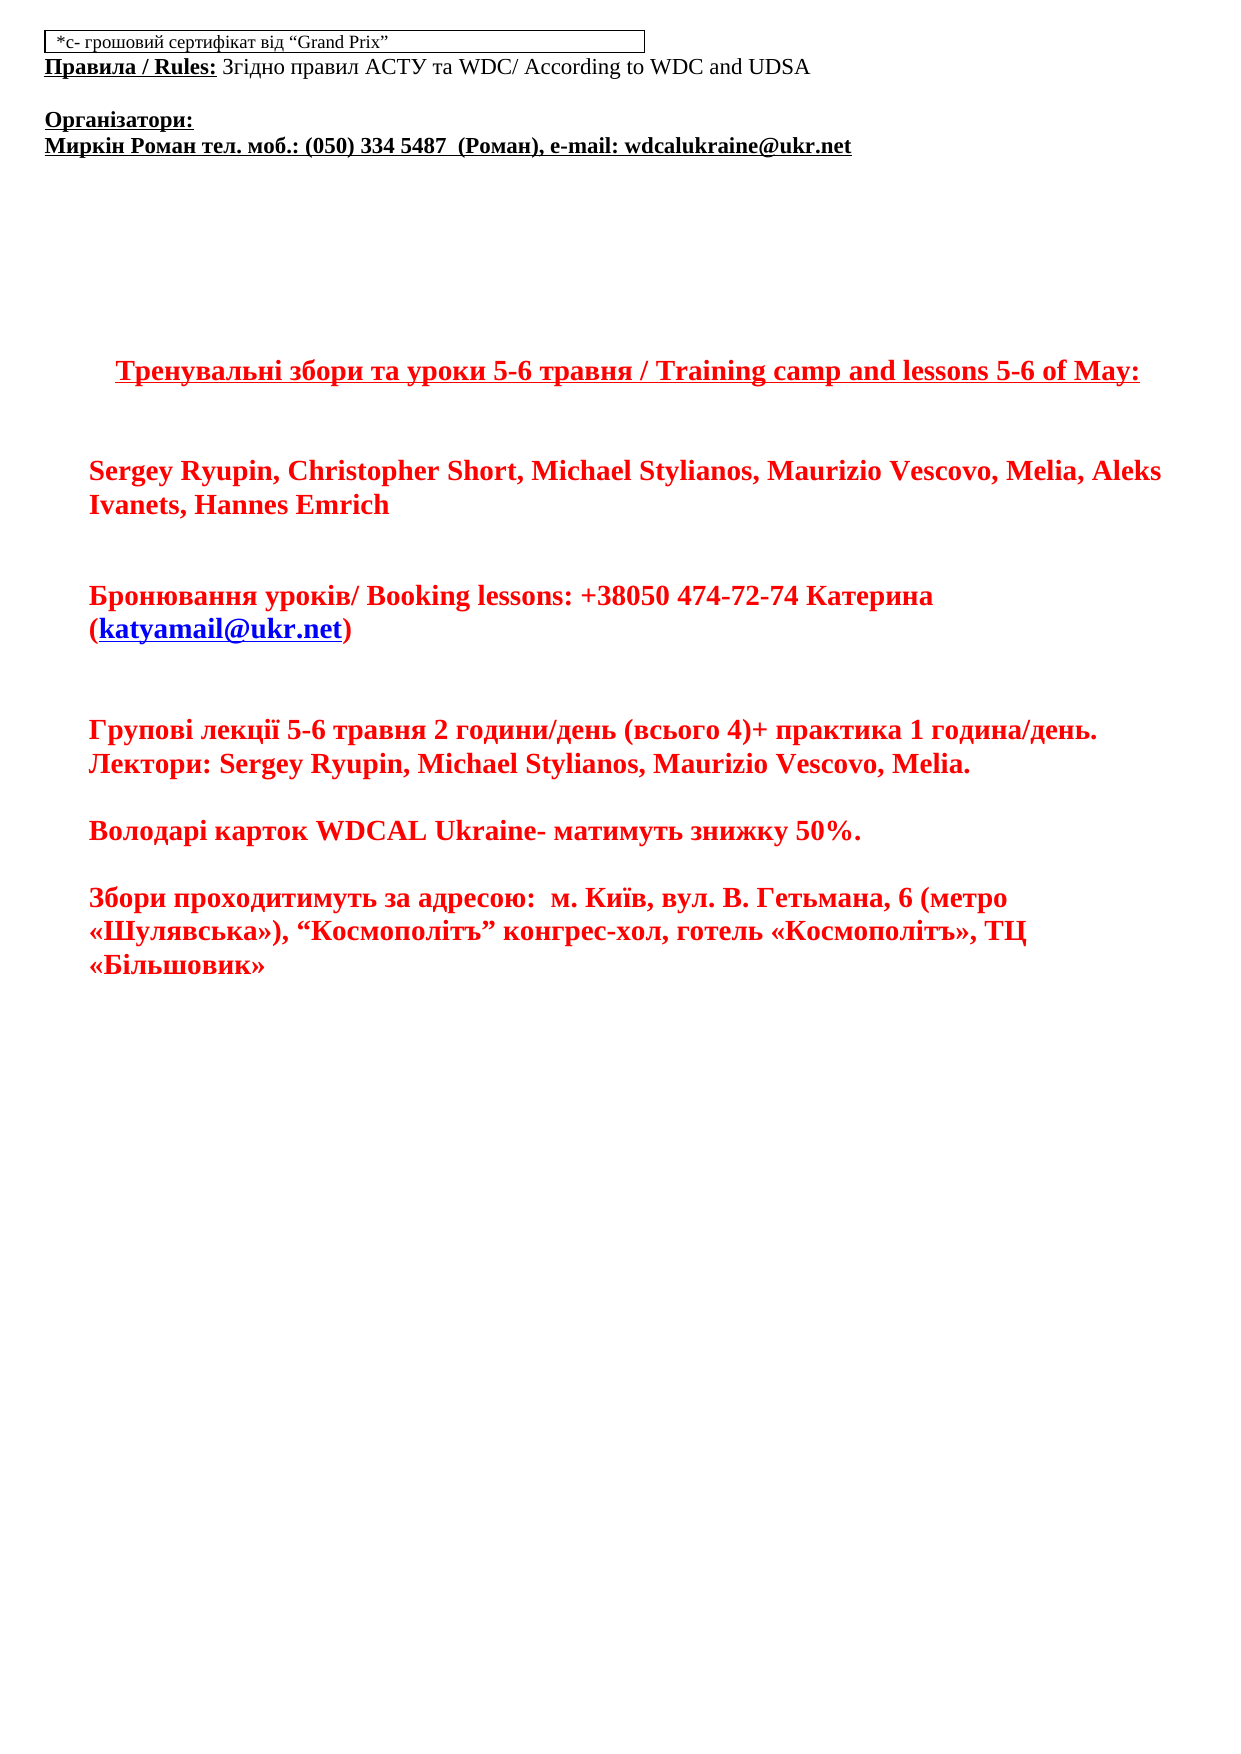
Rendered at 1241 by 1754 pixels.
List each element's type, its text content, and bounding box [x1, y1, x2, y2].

text Лектори: Sergey Ryupin, Michael Stylianos, Maurizio Vescovo, Melia. [89, 746, 1167, 779]
text Організатори: [44, 106, 1211, 132]
text Володарі карток WDCAL Ukraine- матимуть знижку 50%. [89, 813, 1167, 846]
text Правила / Rules: Згідно правил АСТУ та WDC/ According to WDC and UDSA [44, 53, 1211, 79]
table_cell *с- грошовий сертифікат від “Grand Prix” [46, 31, 644, 52]
text Бронювання уроків/ Booking lessons: +38050 474-72-74 Катерина (katyamail@ukr.net) [89, 578, 1167, 645]
text Миркін Роман тел. моб.: (050) 334 5487 (Роман), e-mail: wdcalukraine@ukr.net [44, 132, 1211, 159]
text Групові лекції 5-6 травня 2 години/день (всього 4)+ практика 1 година/день. [89, 712, 1167, 746]
text Тренувальні збори та уроки 5-6 травня / Training camp and lessons 5-6 of May: [44, 353, 1211, 386]
text Збори проходитимуть за адресою: м. Київ, вул. В. Гетьмана, 6 (метро «Шулявська»), “Космополітъ” конгрес-хол, готель «Космополітъ», ТЦ «Більшовик» [89, 880, 1167, 981]
text Sergey Ryupin, Christopher Short, Michael Stylianos, Maurizio Vescovo, Melia, Aleks Ivanets, Hannes Emrich [89, 453, 1167, 520]
